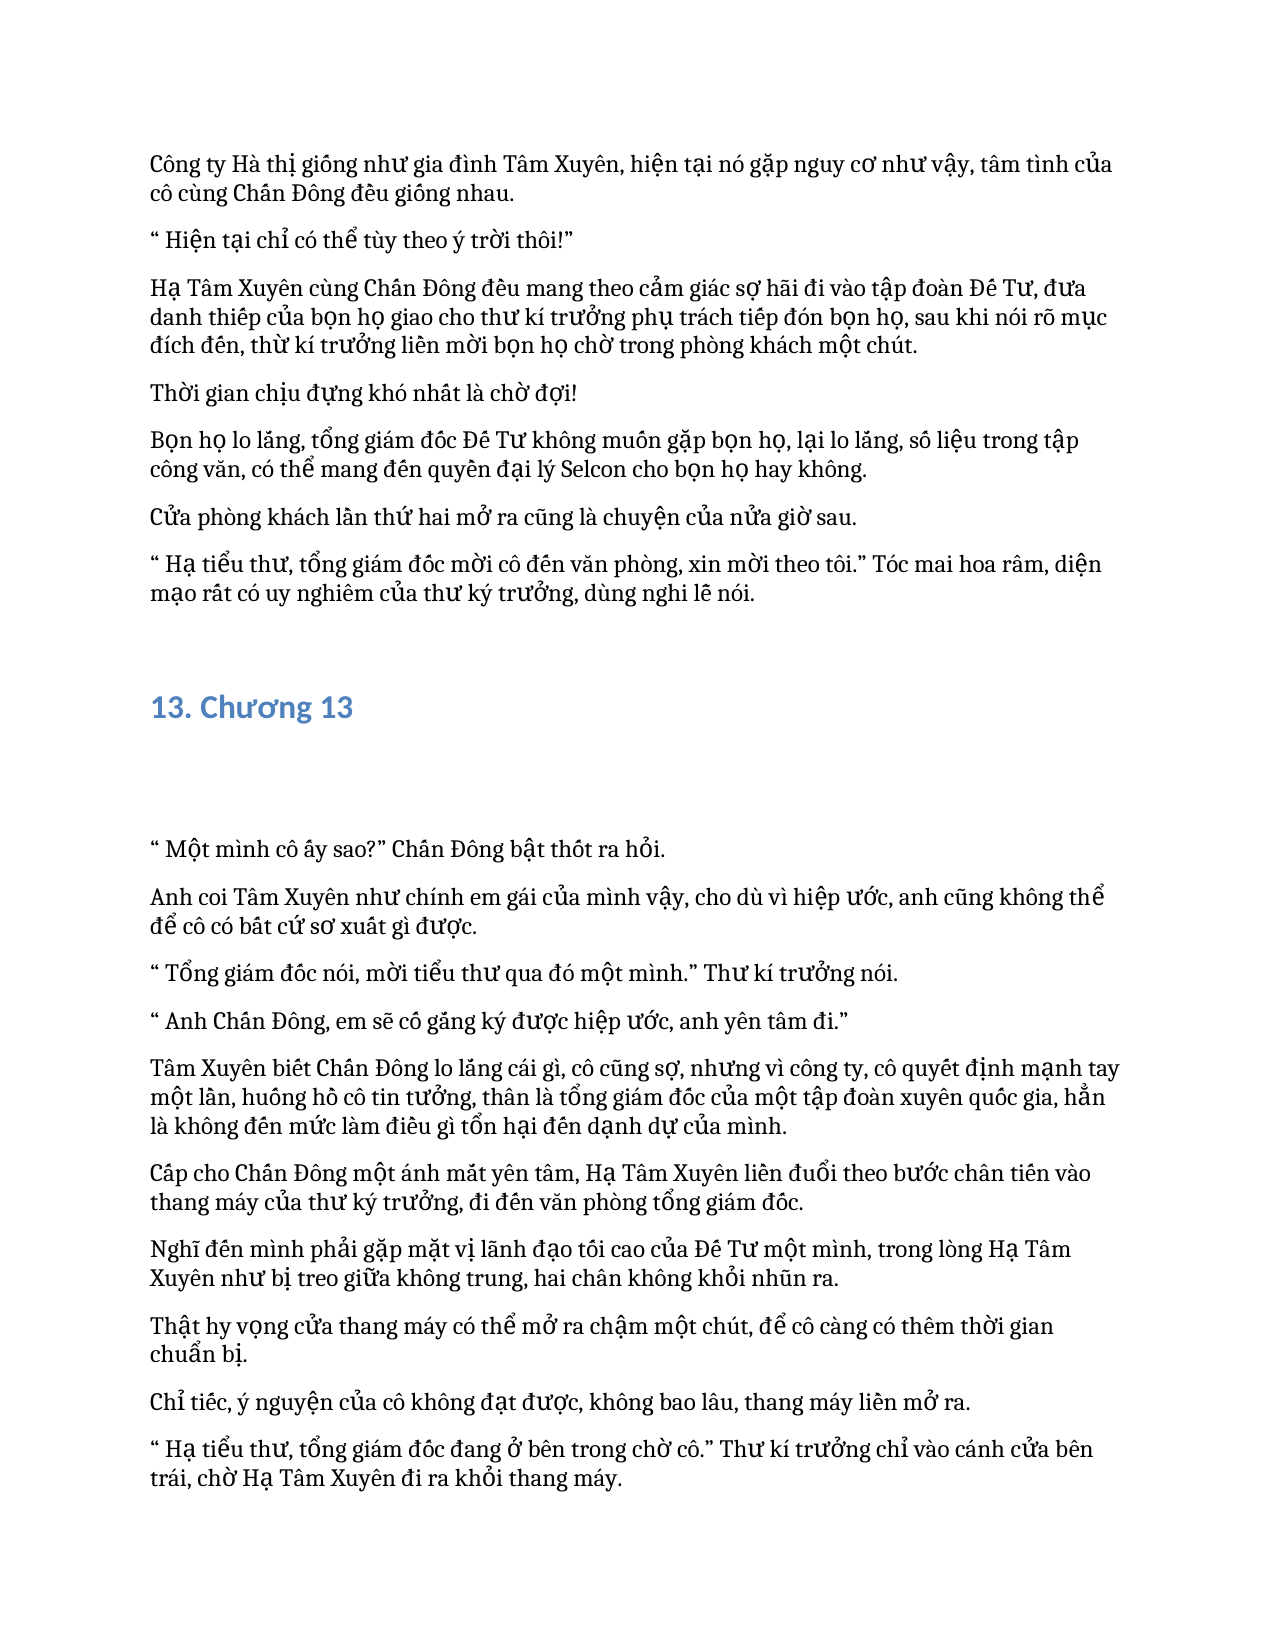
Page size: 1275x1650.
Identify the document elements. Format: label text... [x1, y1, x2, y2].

text Chỉ tiếc, ý nguyện của cô không đạt được, không bao lâu, thang máy liền mở ra. [150, 1388, 1125, 1417]
text “ Hiện tại chỉ có thể tùy theo ý trời thôi!” [150, 226, 1125, 255]
text “ Hạ tiểu thư, tổng giám đốc mời cô đến văn phòng, xin mời theo tôi.” Tóc mai hoa râm, diện mạo rất có uy nghiêm của thư ký trưởng, dùng nghi lễ nói. [150, 550, 1125, 665]
text Bọn họ lo lắng, tổng giám đốc Đế Tư không muốn gặp bọn họ, lại lo lắng, số liệu trong tập công văn, có thể mang đến quyền đại lý Selcon cho bọn họ hay không. [150, 426, 1125, 484]
text “ Anh Chấn Đông, em sẽ cố gắng ký được hiệp ước, anh yên tâm đi.” [150, 1007, 1125, 1035]
text “ Hạ tiểu thư, tổng giám đốc đang ở bên trong chờ cô.” Thư kí trưởng chỉ vào cánh cửa bên trái, chờ Hạ Tâm Xuyên đi ra khỏi thang máy. [150, 1435, 1125, 1493]
text “ Một mình cô ấy sao?” Chấn Đông bật thốt ra hỏi. [150, 835, 1125, 864]
subtitle 13. Chương 13 [150, 686, 1125, 727]
text Hạ Tâm Xuyên cùng Chấn Đông đều mang theo cảm giác sợ hãi đi vào tập đoàn Đế Tư, đưa danh thiếp của bọn họ giao cho thư kí trưởng phụ trách tiếp đón bọn họ, sau khi nói rõ mục đích đến, thừ kí trưởng liền mời bọn họ chờ trong phòng khách một chút. [150, 274, 1125, 360]
text “ Tổng giám đốc nói, mời tiểu thư qua đó một mình.” Thư kí trưởng nói. [150, 959, 1125, 988]
text Công ty Hà thị giống như gia đình Tâm Xuyên, hiện tại nó gặp nguy cơ như vậy, tâm tình của cô cùng Chấn Đông đều giống nhau. [150, 150, 1125, 207]
text Tâm Xuyên biết Chấn Đông lo lắng cái gì, cô cũng sợ, nhưng vì công ty, cô quyết định mạnh tay một lần, huống hồ cô tin tưởng, thân là tổng giám đốc của một tập đoàn xuyên quốc gia, hẳn là không đến mức làm điều gì tổn hại đến dạnh dự của mình. [150, 1054, 1125, 1140]
text Thật hy vọng cửa thang máy có thể mở ra chậm một chút, để cô càng có thêm thời gian chuẩn bị. [150, 1312, 1125, 1369]
text Cấp cho Chấn Đông một ánh mắt yên tâm, Hạ Tâm Xuyên liền đuổi theo bước chân tiến vào thang máy của thư ký trưởng, đi đến văn phòng tổng giám đốc. [150, 1159, 1125, 1217]
text Nghĩ đến mình phải gặp mặt vị lãnh đạo tối cao của Đế Tư một mình, trong lòng Hạ Tâm Xuyên như bị treo giữa không trung, hai chân không khỏi nhũn ra. [150, 1235, 1125, 1293]
text Anh coi Tâm Xuyên như chính em gái của mình vậy, cho dù vì hiệp ước, anh cũng không thể để cô có bất cứ sơ xuất gì được. [150, 883, 1125, 940]
text Cửa phòng khách lần thứ hai mở ra cũng là chuyện của nửa giờ sau. [150, 502, 1125, 531]
text Thời gian chịu đựng khó nhất là chờ đợi! [150, 379, 1125, 407]
